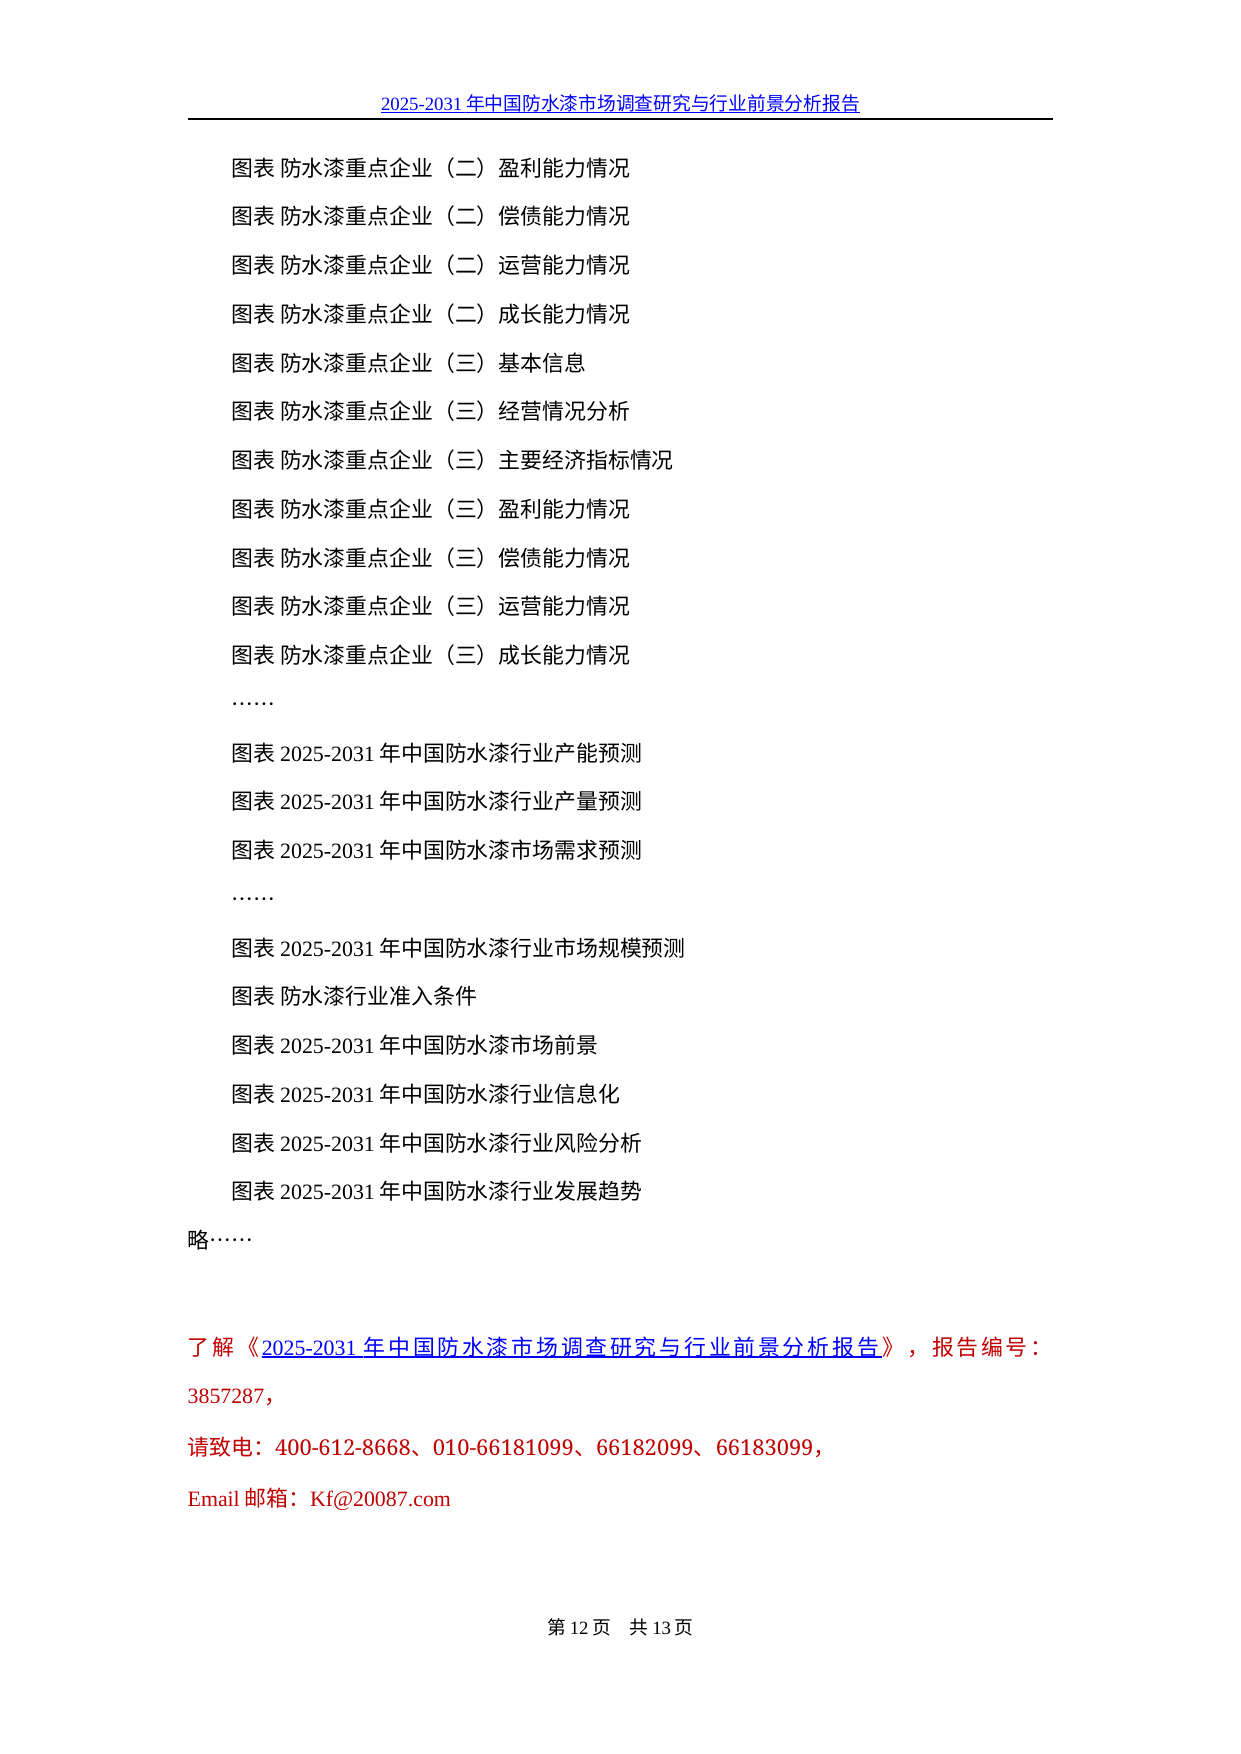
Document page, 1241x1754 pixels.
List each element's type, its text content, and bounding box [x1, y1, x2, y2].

text Email邮箱：Kf@20087.com [187, 1481, 1053, 1513]
text 请致电：400-612-8668、010-66181099、66182099、66183099， [187, 1429, 1053, 1462]
text 了解《2025-2031年中国防水漆市场调查研究与行业前景分析报告》，报告编号：3857287， [187, 1329, 1053, 1410]
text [187, 150, 1053, 1255]
